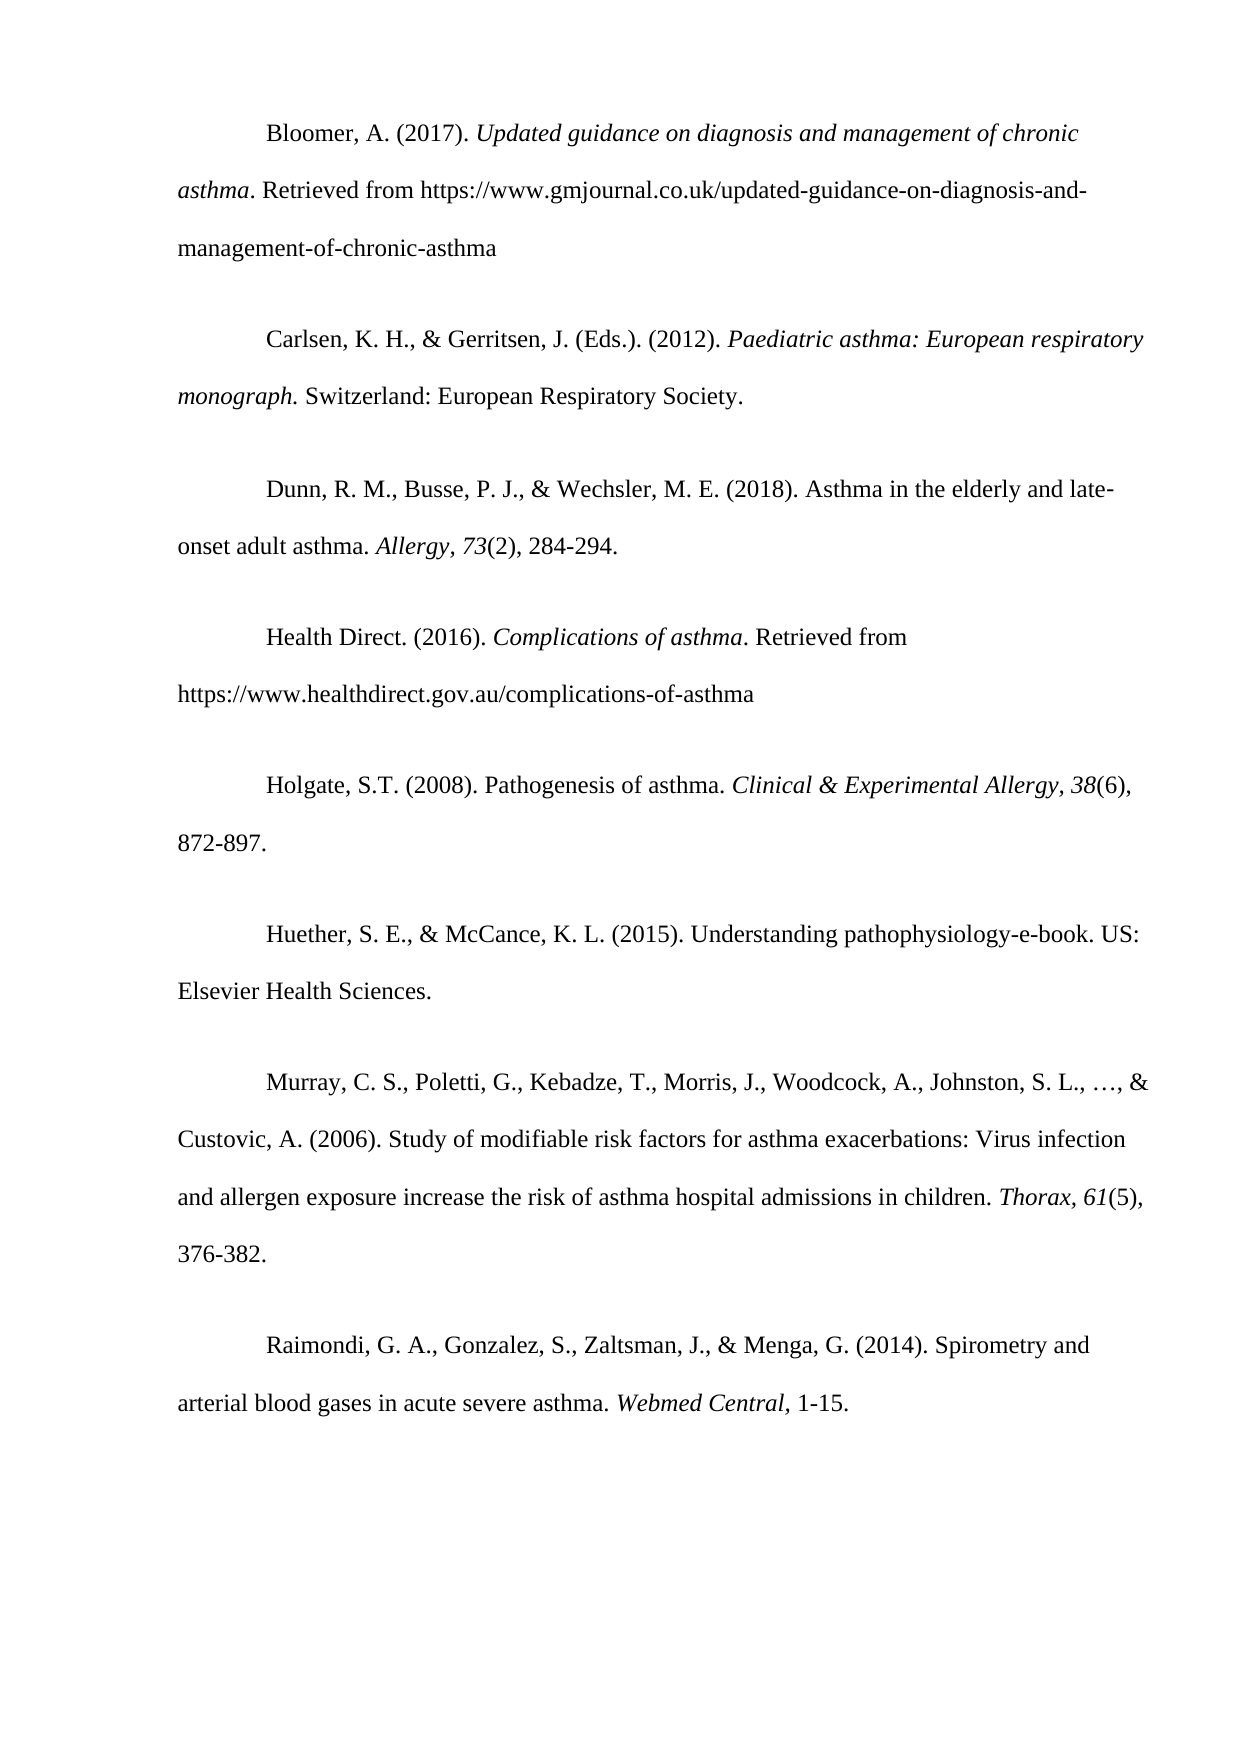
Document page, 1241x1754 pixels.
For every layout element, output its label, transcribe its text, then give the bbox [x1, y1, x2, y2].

text Raimondi, G. A., Gonzalez, S., Zaltsman, J., & Menga, G. (2014). Spirometry and arterial blood gases in acute severe asthma. Webmed Central, 1-15. [177, 1330, 1152, 1417]
text Dunn, R. M., Busse, P. J., & Wechsler, M. E. (2018). Asthma in the elderly and late‐onset adult asthma. Allergy, 73(2), 284-294. [177, 472, 1152, 560]
text Bloomer, A. (2017). Updated guidance on diagnosis and management of chronic asthma. Retrieved from https://www.gmjournal.co.uk/updated-guidance-on-diagnosis-and-management-of-chronic-asthma [177, 118, 1152, 262]
text Carlsen, K. H., & Gerritsen, J. (Eds.). (2012). Paediatric asthma: European respiratory monograph. Switzerland: European Respiratory Society. [177, 324, 1152, 410]
text Holgate, S.T. (2008). Pathogenesis of asthma. Clinical & Experimental Allergy, 38(6), 872-897. [177, 770, 1152, 857]
text Murray, C. S., Poletti, G., Kebadze, T., Morris, J., Woodcock, A., Johnston, S. L., …, & Custovic, A. (2006). Study of modifiable risk factors for asthma exacerbations: Virus infection and allergen exposure increase the risk of asthma hospital admissions in children. Thorax, 61(5), 376-382. [177, 1067, 1152, 1268]
text Health Direct. (2016). Complications of asthma. Retrieved from https://www.healthdirect.gov.au/complications-of-asthma [177, 622, 1152, 708]
text Huether, S. E., & McCance, K. L. (2015). Understanding pathophysiology-e-book. US: Elsevier Health Sciences. [177, 919, 1152, 1005]
